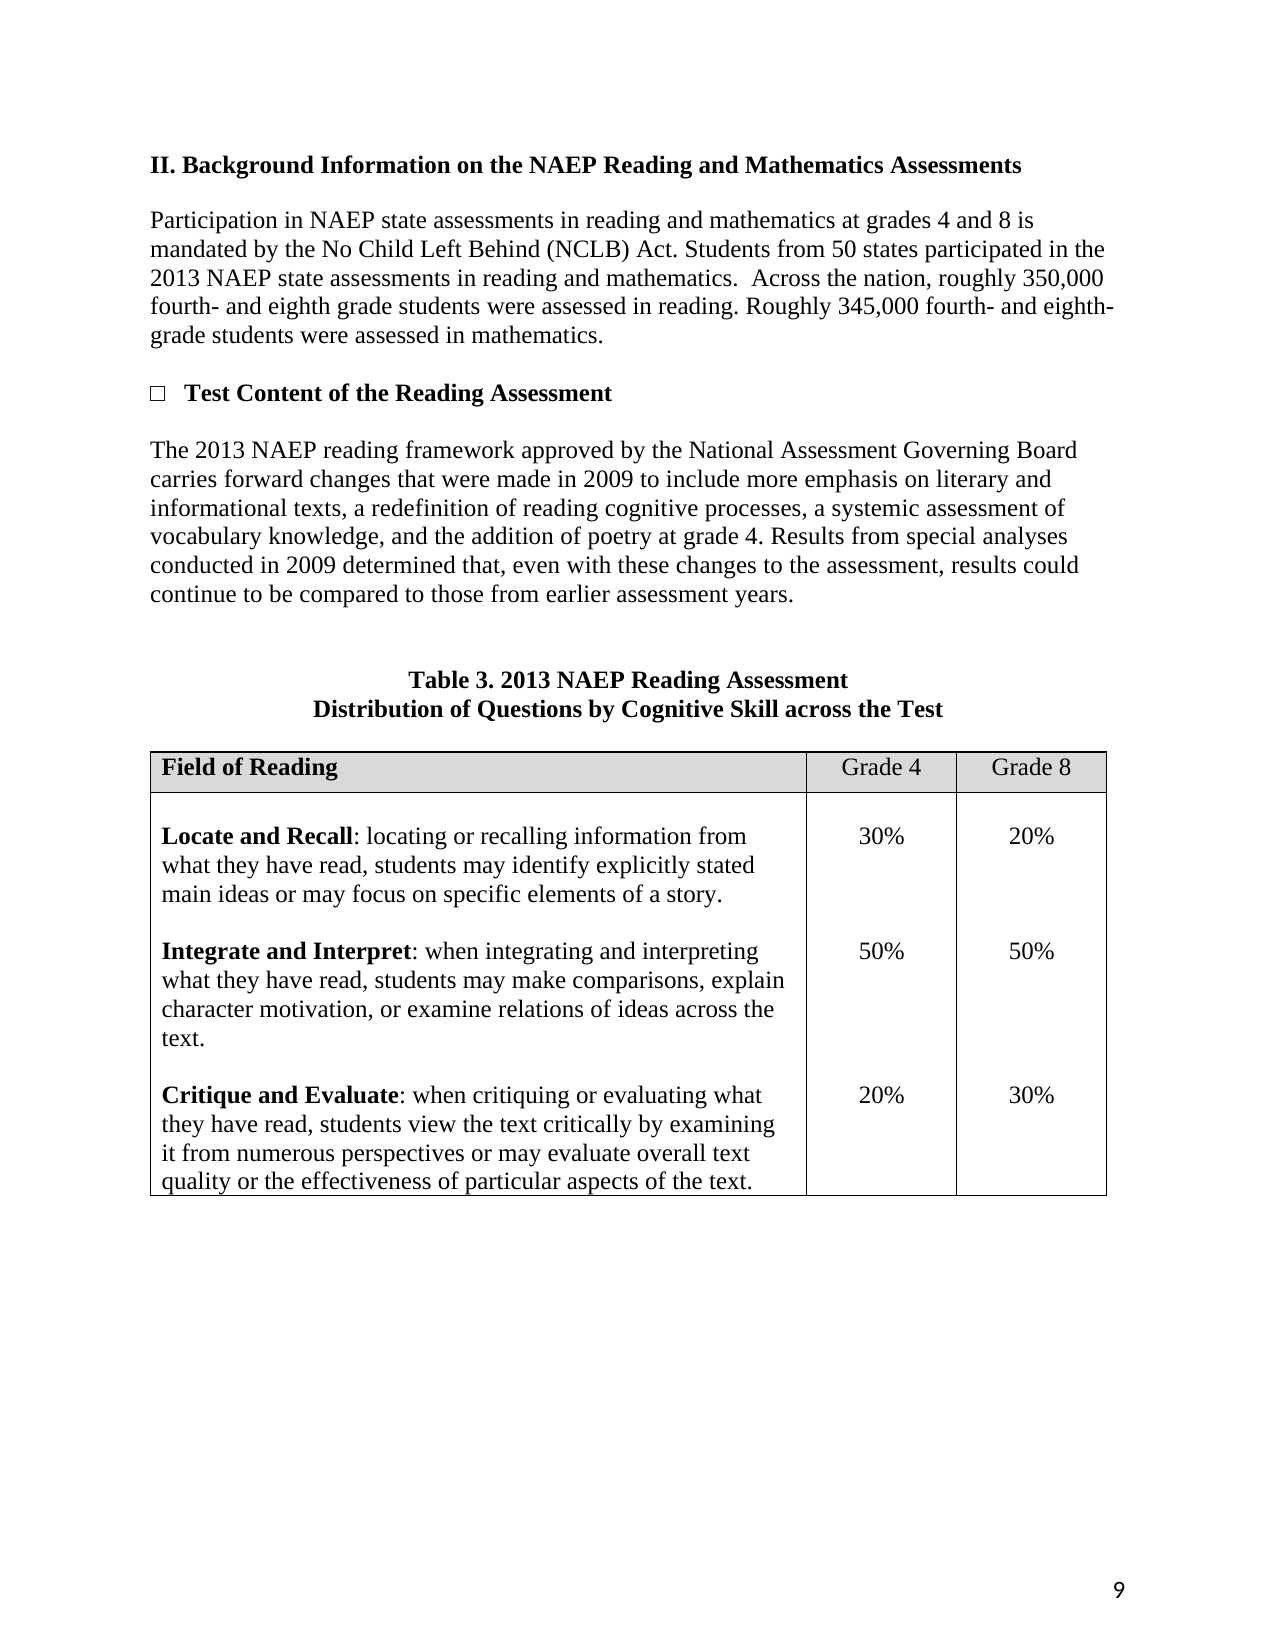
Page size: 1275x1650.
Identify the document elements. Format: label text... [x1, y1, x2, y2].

table_cell 30% 50% 20% [807, 793, 956, 1195]
table_cell Grade 8 [957, 753, 1106, 792]
table_cell Grade 4 [807, 753, 956, 792]
text II. Background Information on the NAEP Reading and Mathematics Assessments [150, 150, 1125, 179]
table_cell 20% 50% 30% [957, 793, 1106, 1195]
table_cell Locate and Recall: locating or recalling information from what they have read, students may identify explicitly stated main ideas or may focus on specific elements of a story. Integrate and Interpret: when integrating and interpreting what they have read, students may make comparisons, explain character motivation, or examine relations of ideas across the text. Critique and Evaluate: when critiquing or evaluating what they have read, students view the text critically by examining it from numerous perspectives or may evaluate overall text quality or the effectiveness of particular aspects of the text. [151, 793, 806, 1195]
table_cell Field of Reading [151, 753, 806, 792]
table_header Table 3. 2013 NAEP Reading Assessment Distribution of Questions by Cognitive Skill across the Test [150, 665, 1106, 751]
text Participation in NAEP state assessments in reading and mathematics at grades 4 and 8 is mandated by the No Child Left Behind (NCLB) Act. Students from 50 states participated in the 2013 NAEP state assessments in reading and mathematics. Across the nation, roughly 350,000 fourth- and eighth grade students were assessed in reading. Roughly 345,000 fourth- and eighth- grade students were assessed in mathematics. [150, 205, 1125, 349]
text □ Test Content of the Reading Assessment [150, 378, 1125, 406]
text The 2013 NAEP reading framework approved by the National Assessment Governing Board carries forward changes that were made in 2009 to include more emphasis on literary and informational texts, a redefinition of reading cognitive processes, a systemic assessment of vocabulary knowledge, and the addition of poetry at grade 4. Results from special analyses conducted in 2009 determined that, even with these changes to the assessment, results could continue to be compared to those from earlier assessment years. [150, 435, 1125, 608]
